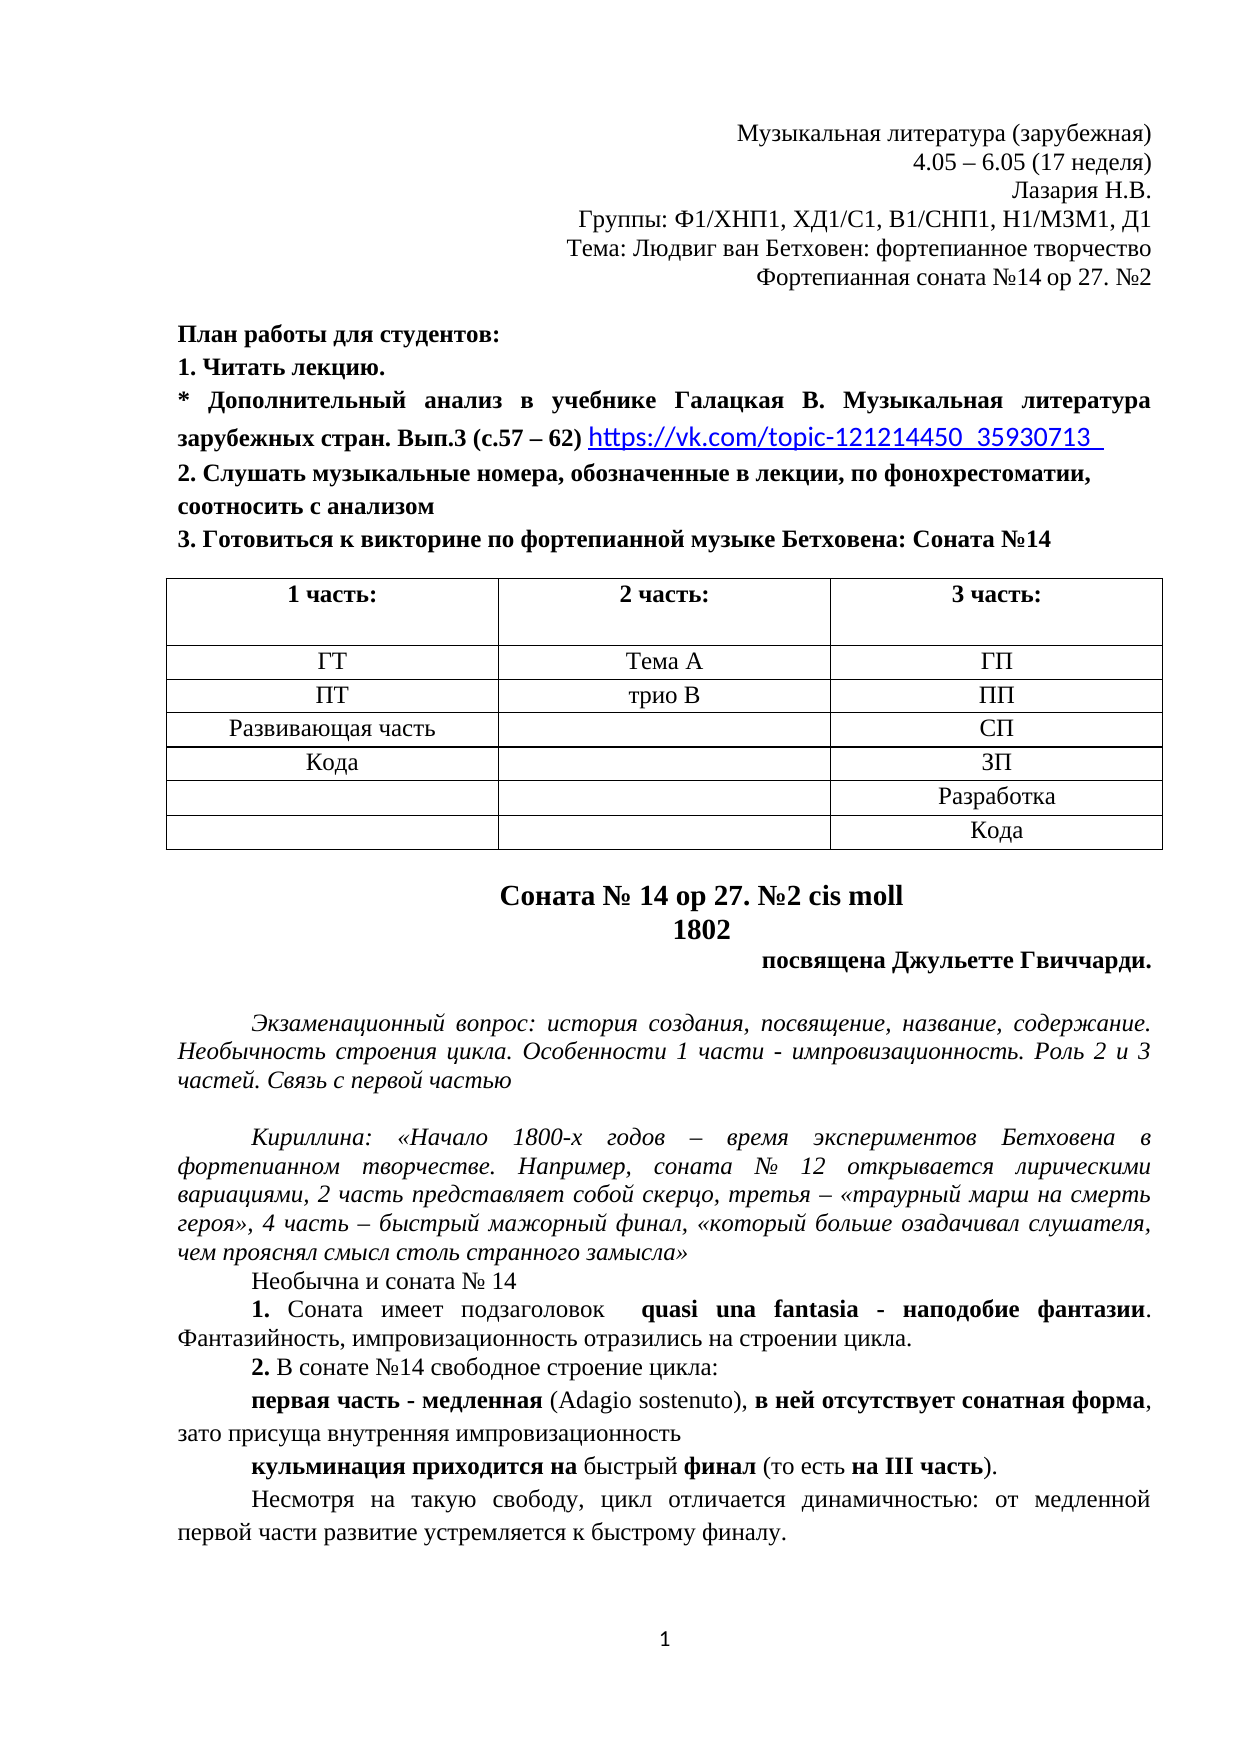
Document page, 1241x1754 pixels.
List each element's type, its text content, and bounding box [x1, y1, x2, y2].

table_cell Тема А [499, 646, 830, 679]
table_cell ЗП [831, 748, 1162, 780]
table_cell [499, 816, 830, 848]
table_header 3 часть: [831, 579, 1162, 645]
text План работы для студентов: [118, 319, 1152, 347]
table_header 1 часть: [167, 579, 498, 645]
table_header 2 часть: [499, 579, 830, 645]
text Тема: Людвиг ван Бетховен: фортепианное творчество [118, 233, 1152, 262]
text Необычна и соната № 14 [177, 1266, 1152, 1294]
table_cell ГП [831, 646, 1162, 679]
table_cell ПП [831, 680, 1162, 712]
text 1. Читать лекцию. [177, 352, 1152, 380]
text Группы: Ф1/ХНП1, ХД1/С1, В1/СНП1, Н1/МЗМ1, Д1 [118, 204, 1152, 233]
table_cell Разработка [831, 781, 1162, 814]
table_cell ГТ [167, 646, 498, 679]
text Соната № 14 ор 27. №2 cis moll [177, 878, 1152, 912]
text Экзаменационный вопрос: история создания, посвящение, название, содержание. Необычность строения цикла. Особенности 1 части - импровизационность. Роль 2 и 3 частей. Связь с первой частью [177, 1008, 1152, 1094]
text 3. Готовиться к викторине по фортепианной музыке Бетховена: Соната №14 [177, 524, 1152, 553]
text 4.05 – 6.05 (17 неделя) [118, 147, 1152, 176]
text Фортепианная соната №14 ор 27. №2 [118, 262, 1152, 291]
table_cell ПТ [167, 680, 498, 712]
table_cell СП [831, 713, 1162, 746]
table_cell Развивающая часть [167, 713, 498, 746]
text 1802 [177, 912, 1152, 945]
table_cell [499, 781, 830, 814]
text Музыкальная литература (зарубежная) [177, 118, 1152, 147]
table_cell [499, 713, 830, 746]
text кульминация приходится на быстрый финал (то есть на III часть). [177, 1451, 1152, 1480]
text 1. Соната имеет подзаголовок quasi una fantasia - наподобие фантазии. Фантазийность, импровизационность отразились на строении цикла. [177, 1294, 1152, 1352]
text 2. Слушать музыкальные номера, обозначенные в лекции, по фонохрестоматии, соотносить с анализом [177, 458, 1152, 520]
table_cell трио В [499, 680, 830, 712]
table_cell [167, 816, 498, 848]
table_cell [167, 781, 498, 814]
table_cell Кода [831, 816, 1162, 848]
text Несмотря на такую свободу, цикл отличается динамичностью: от медленной первой части развитие устремляется к быстрому финалу. [177, 1484, 1152, 1546]
table_cell [499, 748, 830, 780]
text Кириллина: «Начало 1800-х годов – время экспериментов Бетховена в фортепианном творчестве. Например, соната № 12 открывается лирическими вариациями, 2 часть представляет собой скерцо, третья – «траурный марш на смерть героя», 4 часть – быстрый мажорный финал, «который больше озадачивал слушателя, чем прояснял смысл столь странного замысла» [177, 1122, 1152, 1266]
text Лазария Н.В. [118, 176, 1152, 204]
text посвящена Джульетте Гвиччарди. [177, 945, 1152, 974]
text первая часть - медленная (Adagio sostenuto), в ней отсутствует сонатная форма, зато присуща внутренняя импровизационность [177, 1385, 1152, 1447]
text * Дополнительный анализ в учебнике Галацкая В. Музыкальная литература зарубежных стран. Вып.3 (с.57 – 62) https://vk.com/topic-121214450_35930713 [177, 385, 1152, 453]
text 2. В сонате №14 свободное строение цикла: [177, 1352, 1152, 1381]
table_cell Кода [167, 748, 498, 780]
